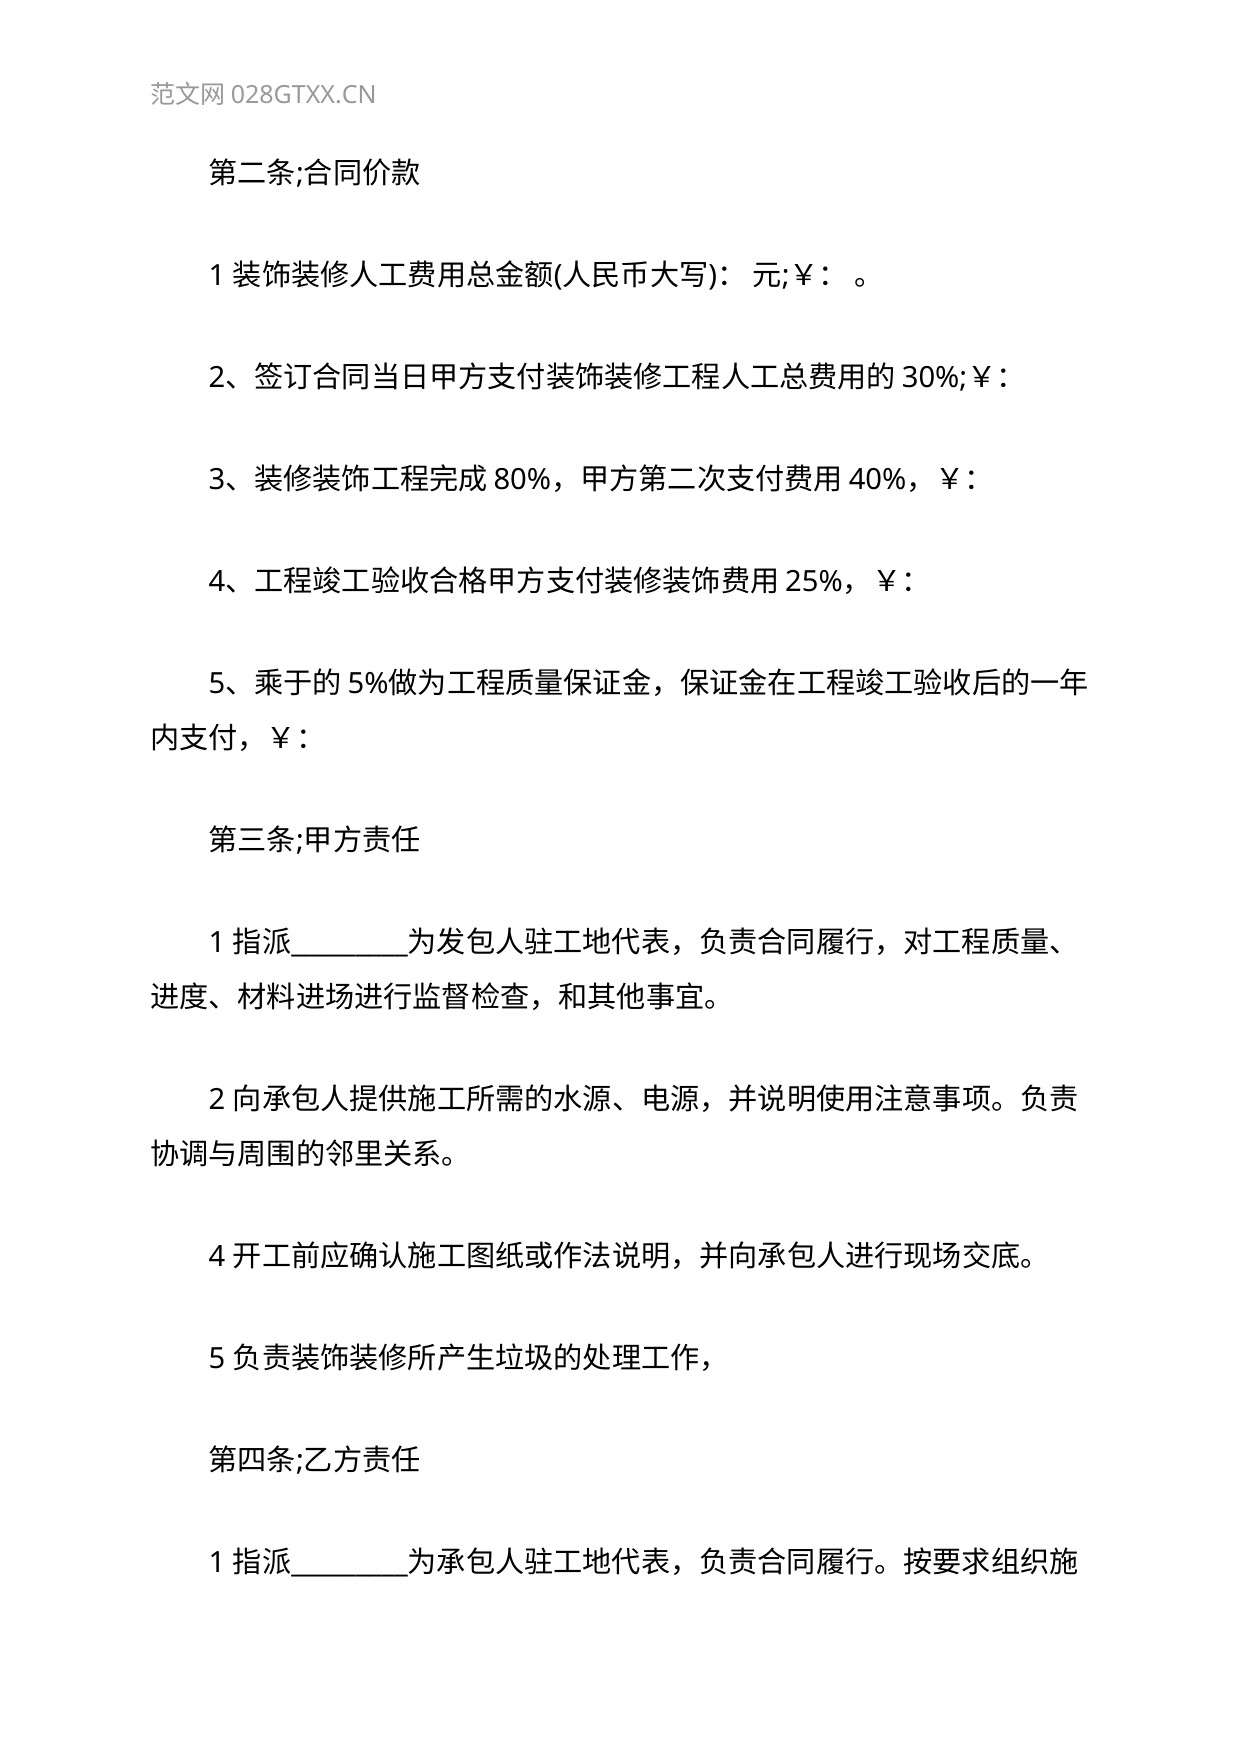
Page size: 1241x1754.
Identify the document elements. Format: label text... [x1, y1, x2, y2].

text 1 指派_________为发包人驻工地代表，负责合同履行，对工程质量、进度、材料进场进行监督检查，和其他事宜。 [150, 919, 1090, 1016]
text 5 负责装饰装修所产生垃圾的处理工作， [150, 1334, 1090, 1377]
text 2、签订合同当日甲方支付装饰装修工程人工总费用的30%;￥： [150, 354, 1090, 396]
text 4、工程竣工验收合格甲方支付装修装饰费用25%，￥： [150, 558, 1090, 600]
text 2 向承包人提供施工所需的水源、电源，并说明使用注意事项。负责协调与周围的邻里关系。 [150, 1075, 1090, 1173]
text 1 装饰装修人工费用总金额(人民币大写)： 元;￥： 。 [150, 252, 1090, 294]
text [150, 1538, 1090, 1581]
text 第四条;乙方责任 [150, 1436, 1090, 1478]
text 4 开工前应确认施工图纸或作法说明，并向承包人进行现场交底。 [150, 1232, 1090, 1274]
text 5、乘于的5%做为工程质量保证金，保证金在工程竣工验收后的一年内支付，￥： [150, 660, 1090, 757]
text 第三条;甲方责任 [150, 817, 1090, 859]
text 第二条;合同价款 [150, 150, 1090, 192]
text 3、装修装饰工程完成80%，甲方第二次支付费用40%，￥： [150, 456, 1090, 498]
